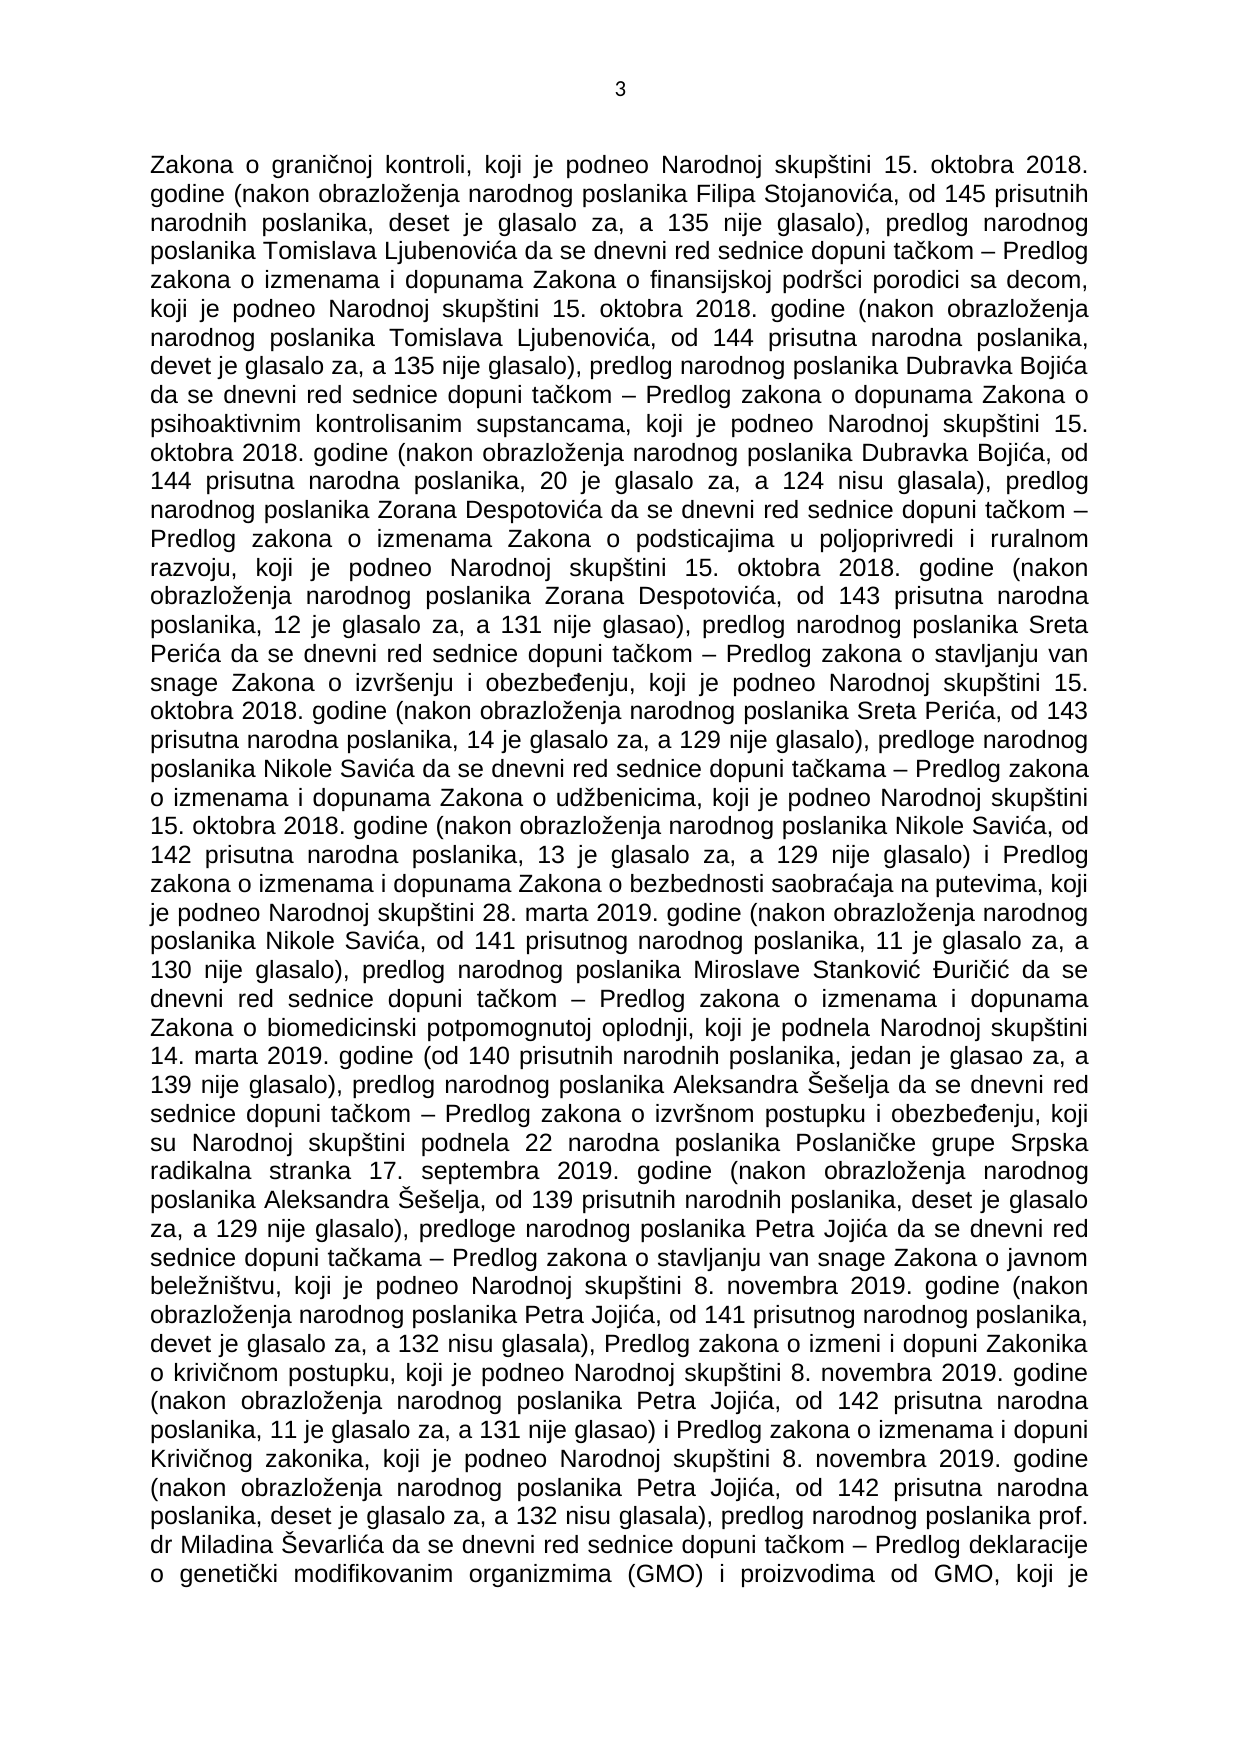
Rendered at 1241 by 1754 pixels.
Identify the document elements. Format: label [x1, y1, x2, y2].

text [150, 150, 1090, 1587]
